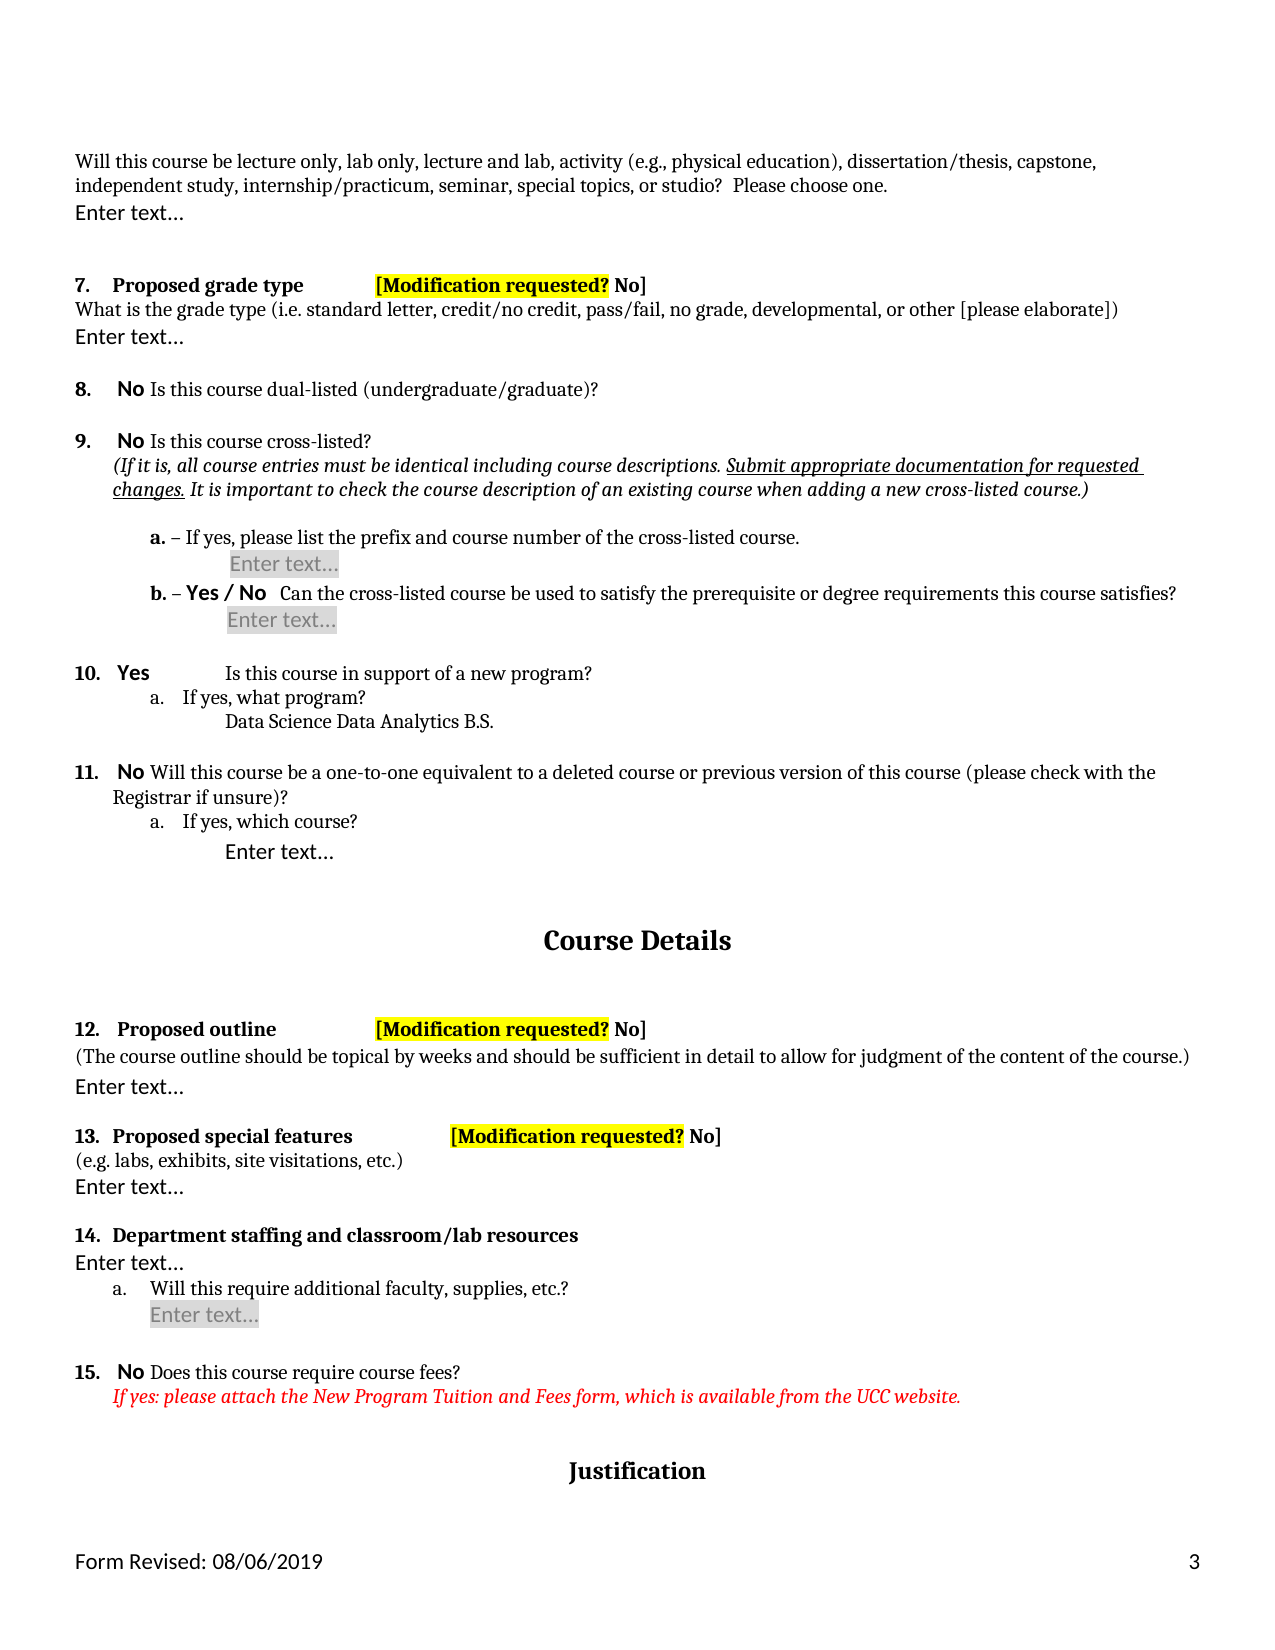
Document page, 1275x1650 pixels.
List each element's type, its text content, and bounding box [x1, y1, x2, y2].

list Is this course in support of a new program? [75, 658, 1200, 686]
text a. If yes, which course? [150, 809, 1200, 833]
list a. – If yes, please list the prefix and course number of the cross-listed course. [150, 526, 1200, 549]
list Does this course require course fees? [75, 1357, 1200, 1385]
list Will this require additional faculty, supplies, etc.? [112, 1276, 1200, 1300]
list Proposed grade type [Modification requested? No] [75, 274, 375, 298]
text What is the grade type (i.e. standard letter, credit/no credit, pass/fail, no grade, developmental, or other [please elaborate]) [75, 298, 1200, 322]
text a. If yes, what program? [150, 686, 1200, 709]
list Proposed outline [Modification requested? No] [75, 1017, 375, 1041]
list Proposed special features [Modification requested? No] [75, 1124, 450, 1148]
list Proposed special features [Modification requested? No] [684, 1124, 1200, 1148]
text If yes: please attach the New Program Tuition and Fees form, which is available from the UCC website. [75, 1385, 1200, 1409]
list Is this course cross-listed? [75, 426, 1200, 454]
list b. – Can the cross-listed course be used to satisfy the prerequisite or degree requirements this course satisfies? [112, 578, 1200, 606]
list Will this course be a one-to-one equivalent to a deleted course or previous version of this course (please check with the Registrar if unsure)? [75, 757, 1200, 809]
text Will this course be lecture only, lab only, lecture and lab, activity (e.g., physical education), dissertation/thesis, capstone, independent study, internship/practicum, seminar, special topics, or studio? Please choose one. [75, 150, 1200, 198]
list Proposed grade type [Modification requested? No] [609, 274, 1200, 298]
text (If it is, all course entries must be identical including course descriptions. Submit appropriate documentation for requested changes. It is important to check the course description of an existing course when adding a new cross-listed course.) [112, 454, 1200, 502]
list Department staffing and classroom/lab resources [75, 1224, 1200, 1248]
list Is this course dual-listed (undergraduate/graduate)? [75, 374, 1200, 402]
list Proposed outline [Modification requested? No] [609, 1017, 1200, 1041]
text (The course outline should be topical by weeks and should be sufficient in detail to allow for judgment of the content of the course.) [75, 1045, 1200, 1069]
text (e.g. labs, exhibits, site visitations, etc.) [75, 1148, 1200, 1172]
text Justification [75, 1457, 1200, 1486]
text Course Details [75, 924, 1200, 958]
